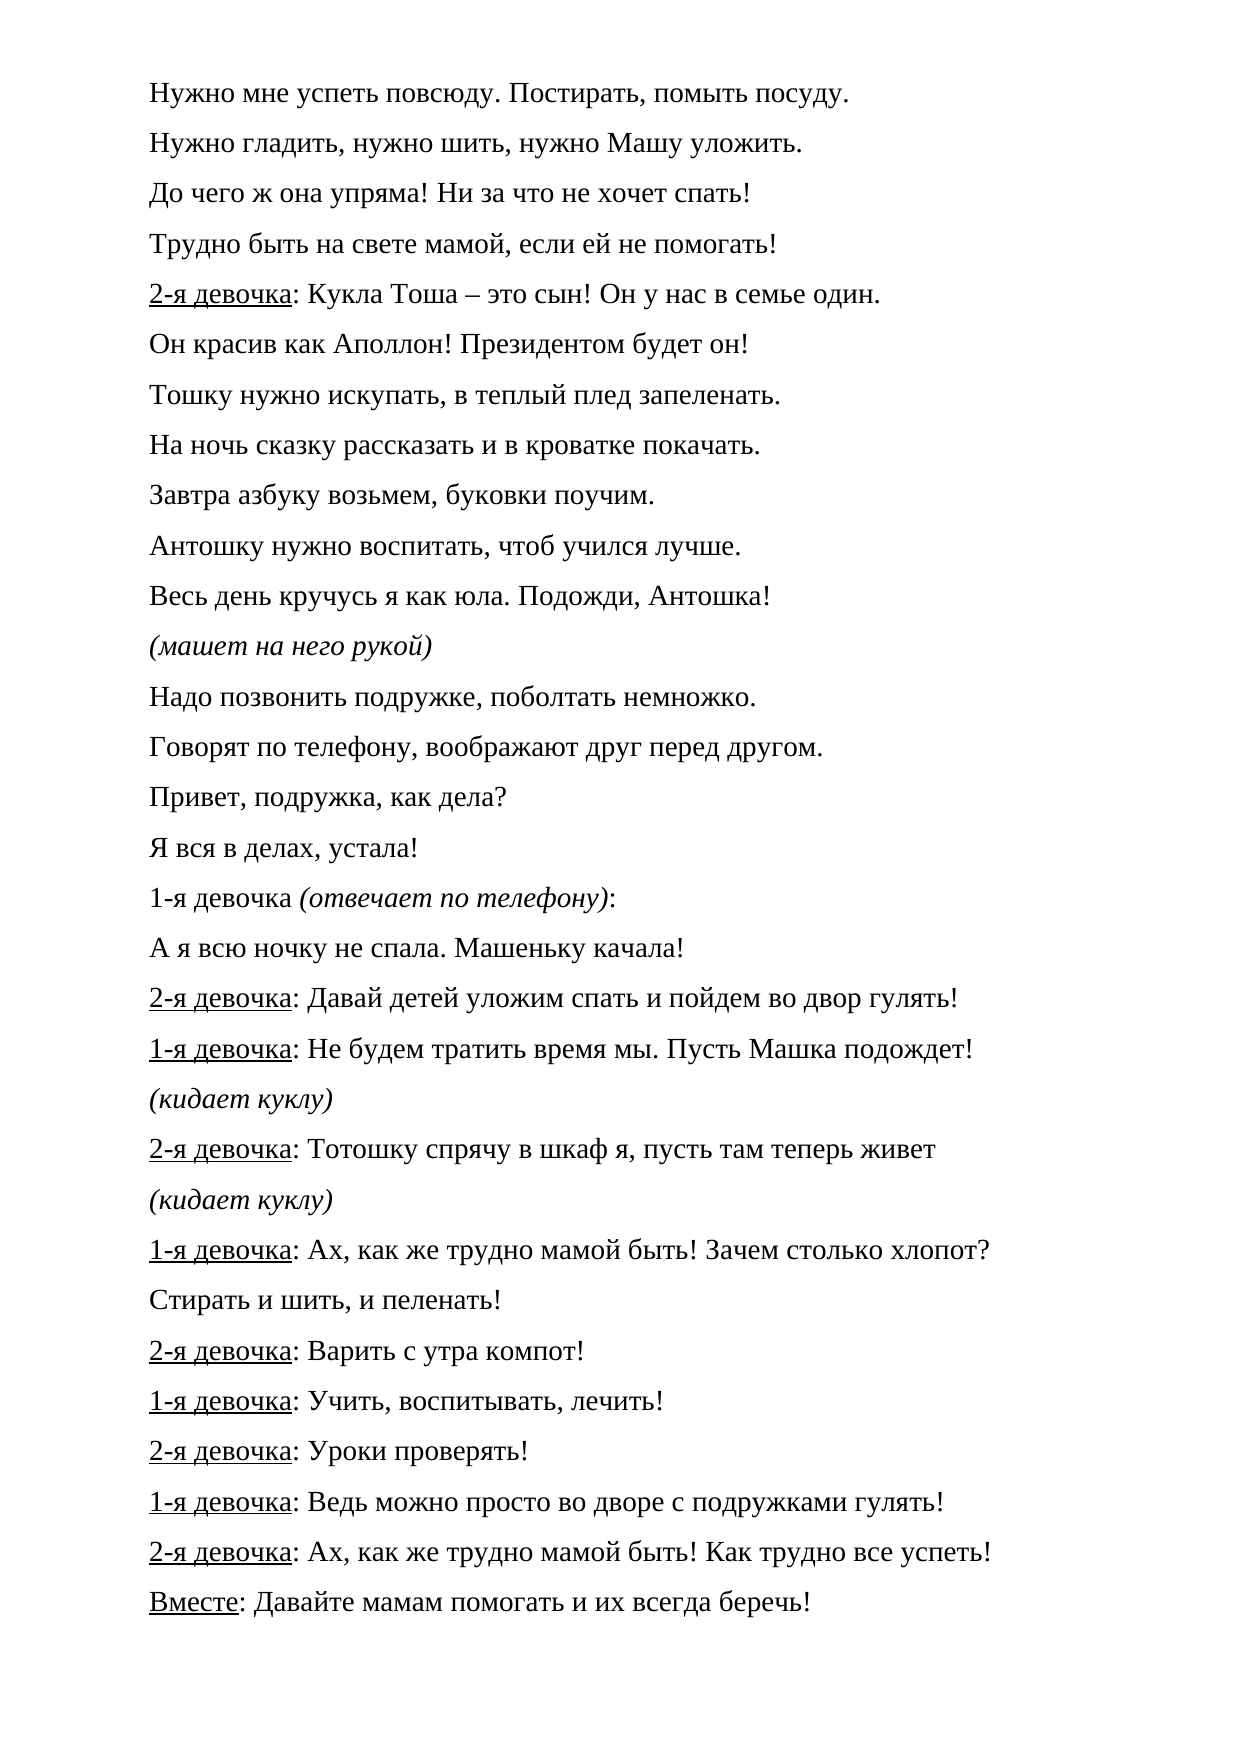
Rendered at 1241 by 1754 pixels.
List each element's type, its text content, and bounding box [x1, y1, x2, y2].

text Стирать и шить, и пеленать! [75, 1282, 1165, 1316]
text Нужно мне успеть повсюду. Постирать, помыть посуду. [75, 75, 1165, 108]
text 2-я девочка: Ах, как же трудно мамой быть! Как трудно все успеть! [75, 1534, 1165, 1568]
text 2-я девочка: Тотошку спрячу в шкаф я, пусть там теперь живет [75, 1132, 1165, 1165]
text 2-я девочка: Варить с утра компот! [75, 1333, 1165, 1366]
text Антошку нужно воспитать, чтоб учился лучше. [75, 528, 1165, 561]
text Тошку нужно искупать, в теплый плед запеленать. [75, 377, 1165, 410]
text Надо позвонить подружке, поболтать немножко. [75, 679, 1165, 712]
text Весь день кручусь я как юла. Подожди, Антошка! [75, 578, 1165, 612]
text Трудно быть на свете мамой, если ей не помогать! [75, 226, 1165, 259]
text Он красив как Аполлон! Президентом будет он! [75, 327, 1165, 360]
text 2-я девочка: Кукла Тоша – это сын! Он у нас в семье один. [75, 276, 1165, 310]
text На ночь сказку рассказать и в кроватке покачать. [75, 427, 1165, 461]
text (кидает куклу) [75, 1081, 1165, 1115]
text (кидает куклу) [75, 1182, 1165, 1215]
text (машет на него рукой) [75, 628, 1165, 662]
text А я всю ночку не спала. Машеньку качала! [75, 930, 1165, 964]
text Вместе: Давайте мамам помогать и их всегда беречь! [75, 1584, 1165, 1618]
text 2-я девочка: Давай детей уложим спать и пойдем во двор гулять! [75, 981, 1165, 1014]
text 1-я девочка: Ах, как же трудно мамой быть! Зачем столько хлопот? [75, 1232, 1165, 1266]
text До чего ж она упряма! Ни за что не хочет спать! [75, 176, 1165, 209]
text 1-я девочка: Учить, воспитывать, лечить! [75, 1383, 1165, 1417]
text Я вся в делах, устала! [75, 830, 1165, 863]
text Завтра азбуку возьмем, буковки поучим. [75, 477, 1165, 511]
text Привет, подружка, как дела? [75, 779, 1165, 813]
text Говорят по телефону, воображают друг перед другом. [75, 729, 1165, 763]
text Нужно гладить, нужно шить, нужно Машу уложить. [75, 125, 1165, 159]
text 1-я девочка: Не будем тратить время мы. Пусть Машка подождет! [75, 1031, 1165, 1064]
text 2-я девочка: Уроки проверять! [75, 1433, 1165, 1467]
text 1-я девочка: Ведь можно просто во дворе с подружками гулять! [75, 1484, 1165, 1517]
text 1-я девочка (отвечает по телефону): [75, 880, 1165, 913]
